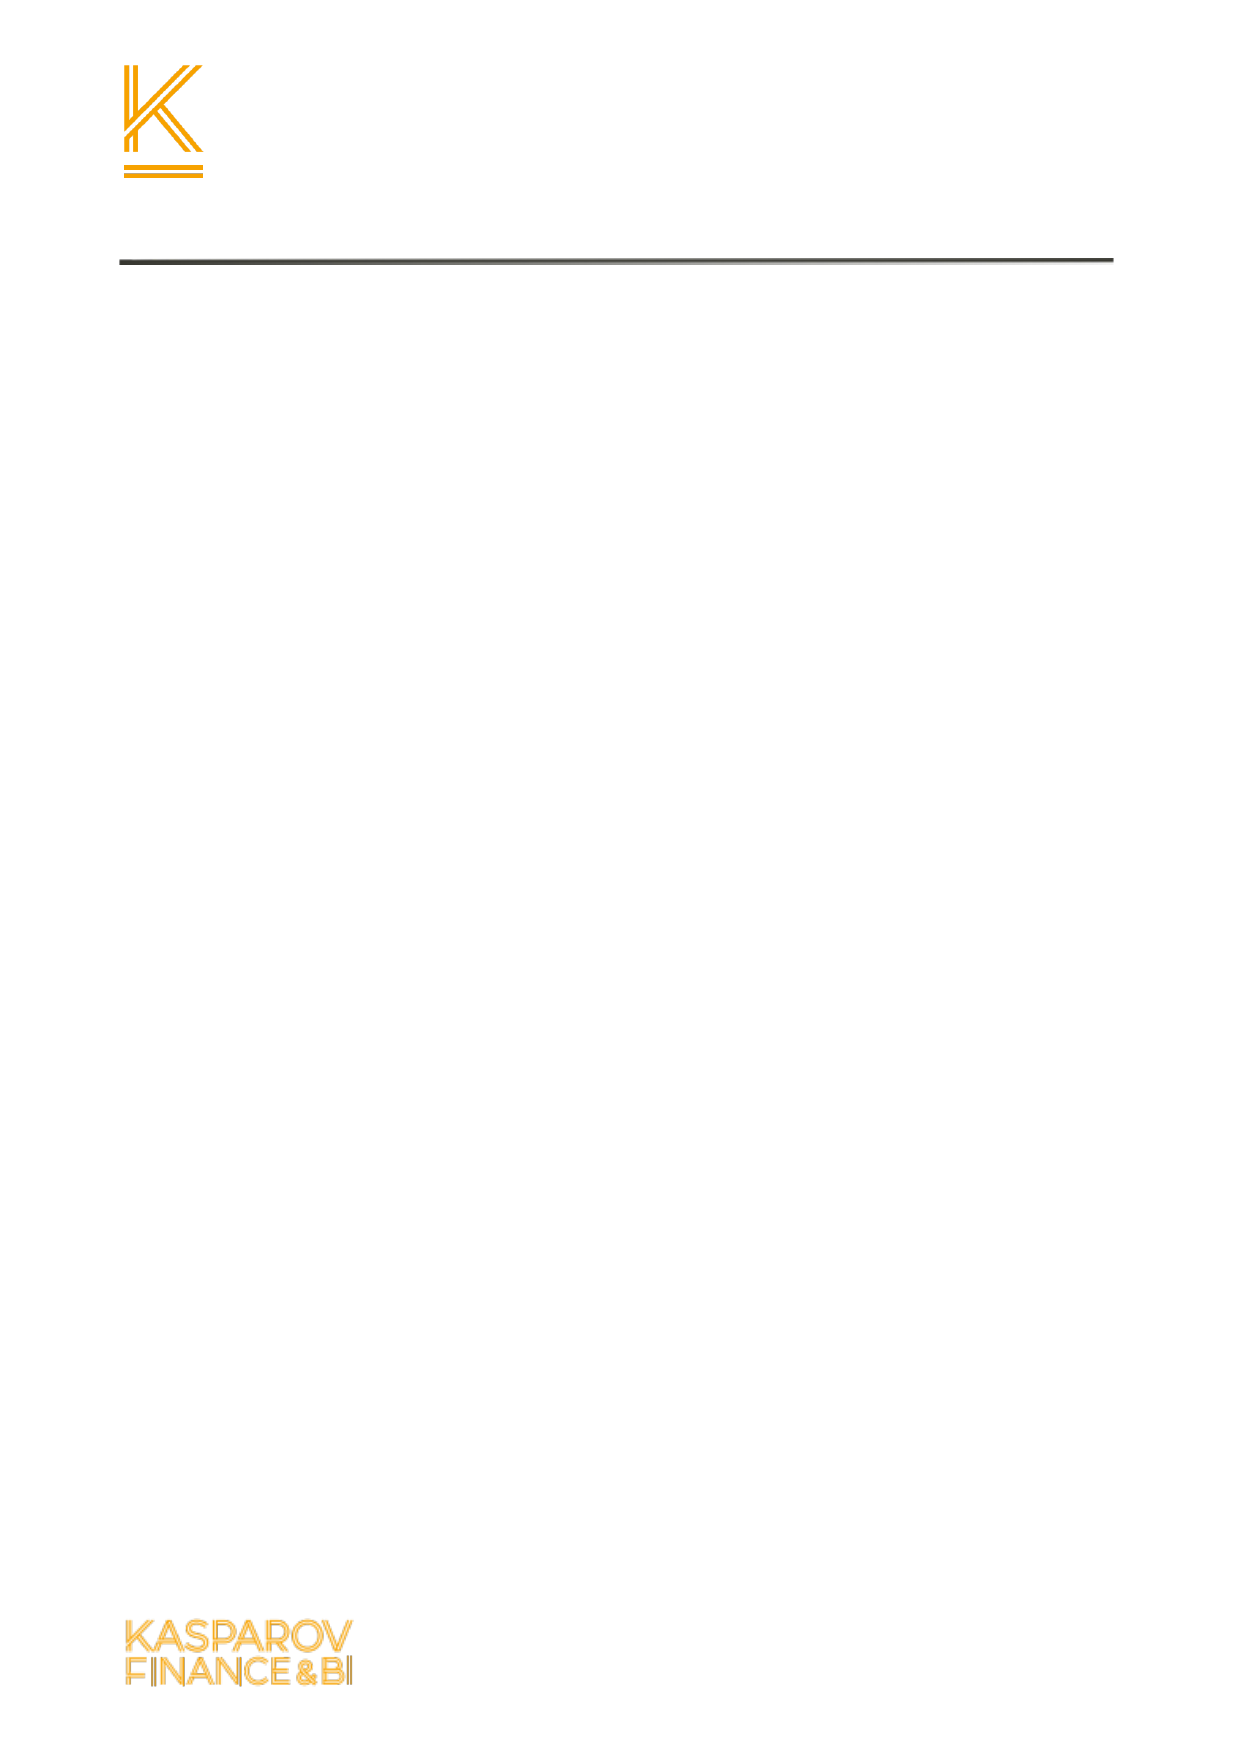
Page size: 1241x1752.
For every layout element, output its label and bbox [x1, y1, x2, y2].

picture [118, 258, 1116, 265]
